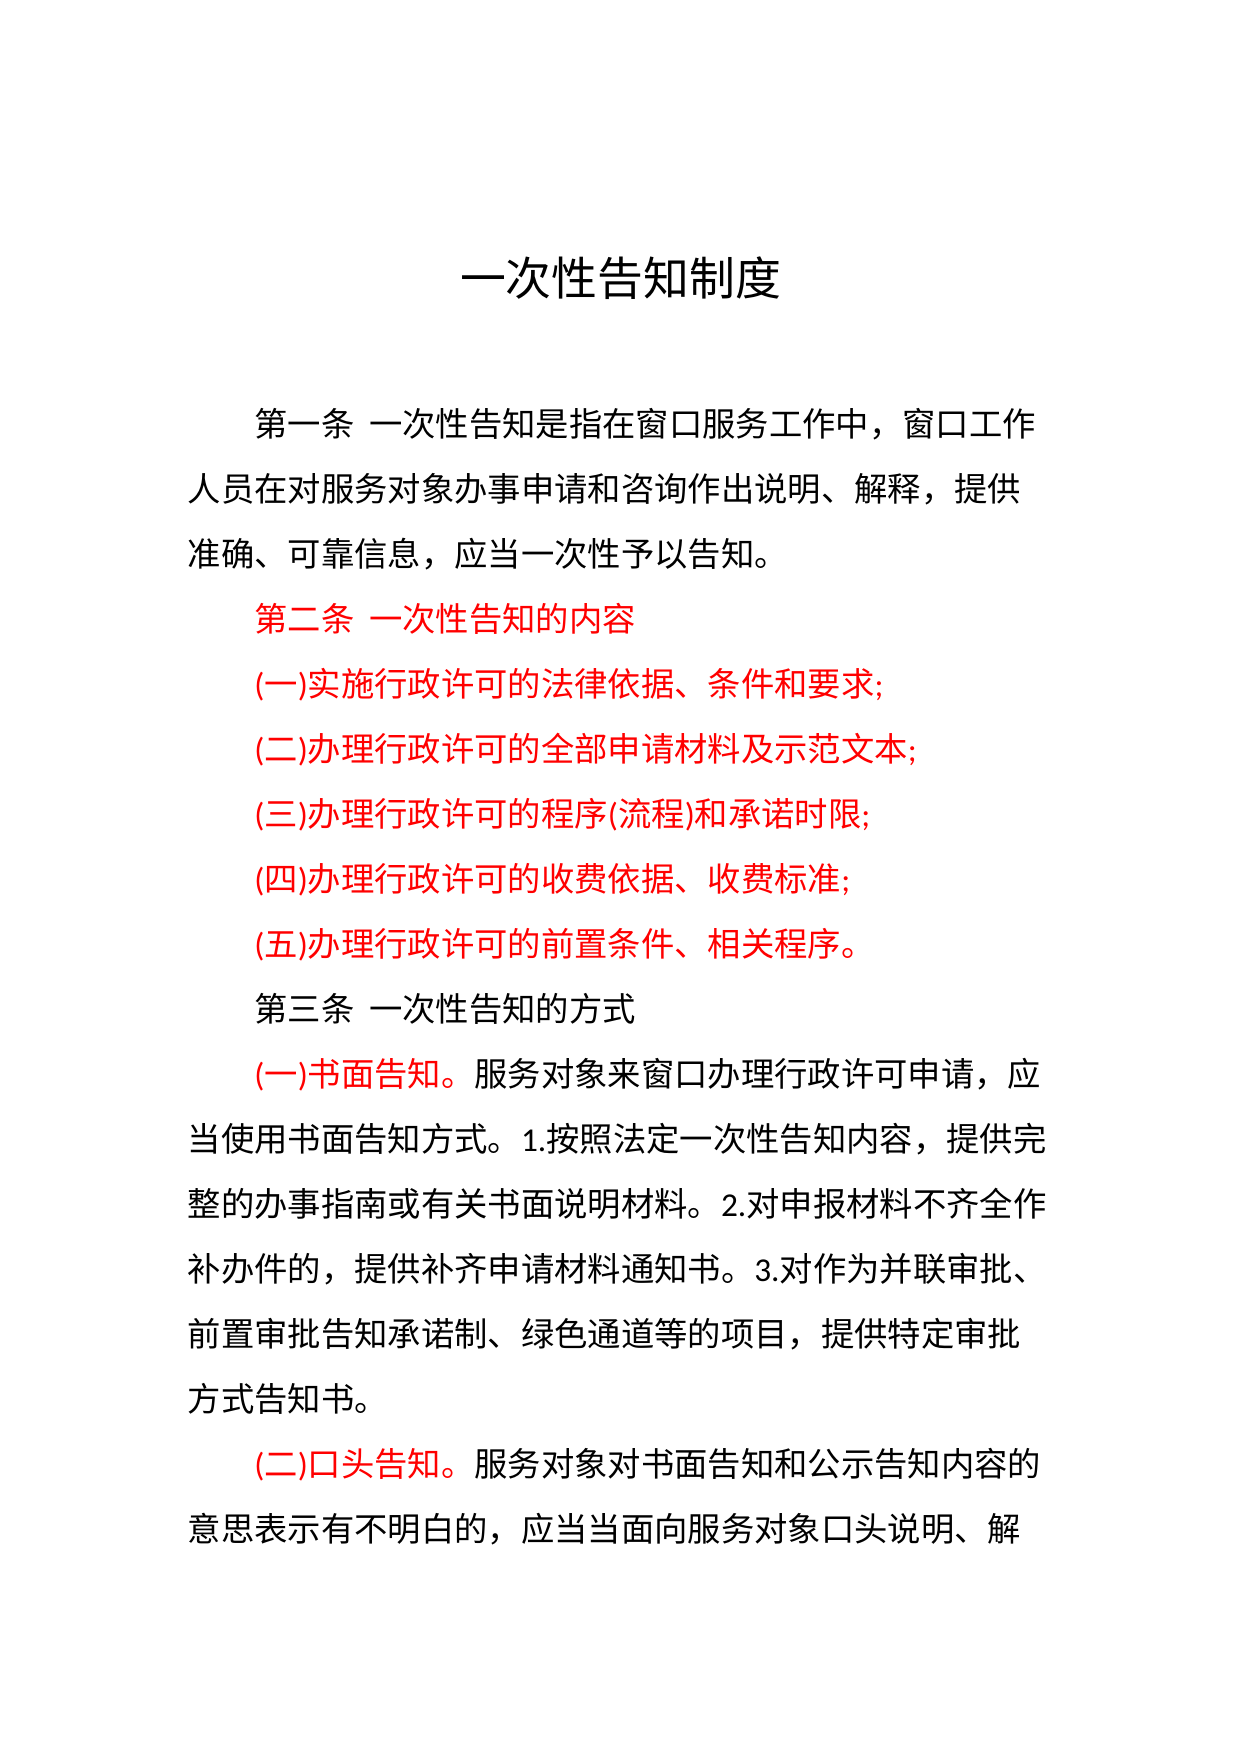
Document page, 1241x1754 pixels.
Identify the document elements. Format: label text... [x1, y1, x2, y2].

text 第三条 一次性告知的方式 [187, 974, 1053, 1039]
text (一)书面告知。服务对象来窗口办理行政许可申请，应当使用书面告知方式。1.按照法定一次性告知内容，提供完整的办事指南或有关书面说明材料。2.对申报材料不齐全作补办件的，提供补齐申请材料通知书。3.对作为并联审批、前置审批告知承诺制、绿色通道等的项目，提供特定审批方式告知书。 [187, 1039, 1053, 1429]
text (二)办理行政许可的全部申请材料及示范文本; [187, 714, 1053, 779]
text 第一条 一次性告知是指在窗口服务工作中，窗口工作人员在对服务对象办事申请和咨询作出说明、解释，提供准确、可靠信息，应当一次性予以告知。 [187, 389, 1053, 584]
text (一)实施行政许可的法律依据、条件和要求; [187, 649, 1053, 714]
text 一次性告知制度 [187, 227, 1053, 324]
text (三)办理行政许可的程序(流程)和承诺时限; [187, 779, 1053, 844]
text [187, 1429, 1053, 1559]
text (四)办理行政许可的收费依据、收费标准; [187, 844, 1053, 909]
text 第二条 一次性告知的内容 [187, 584, 1053, 649]
text (五)办理行政许可的前置条件、相关程序。 [187, 909, 1053, 974]
